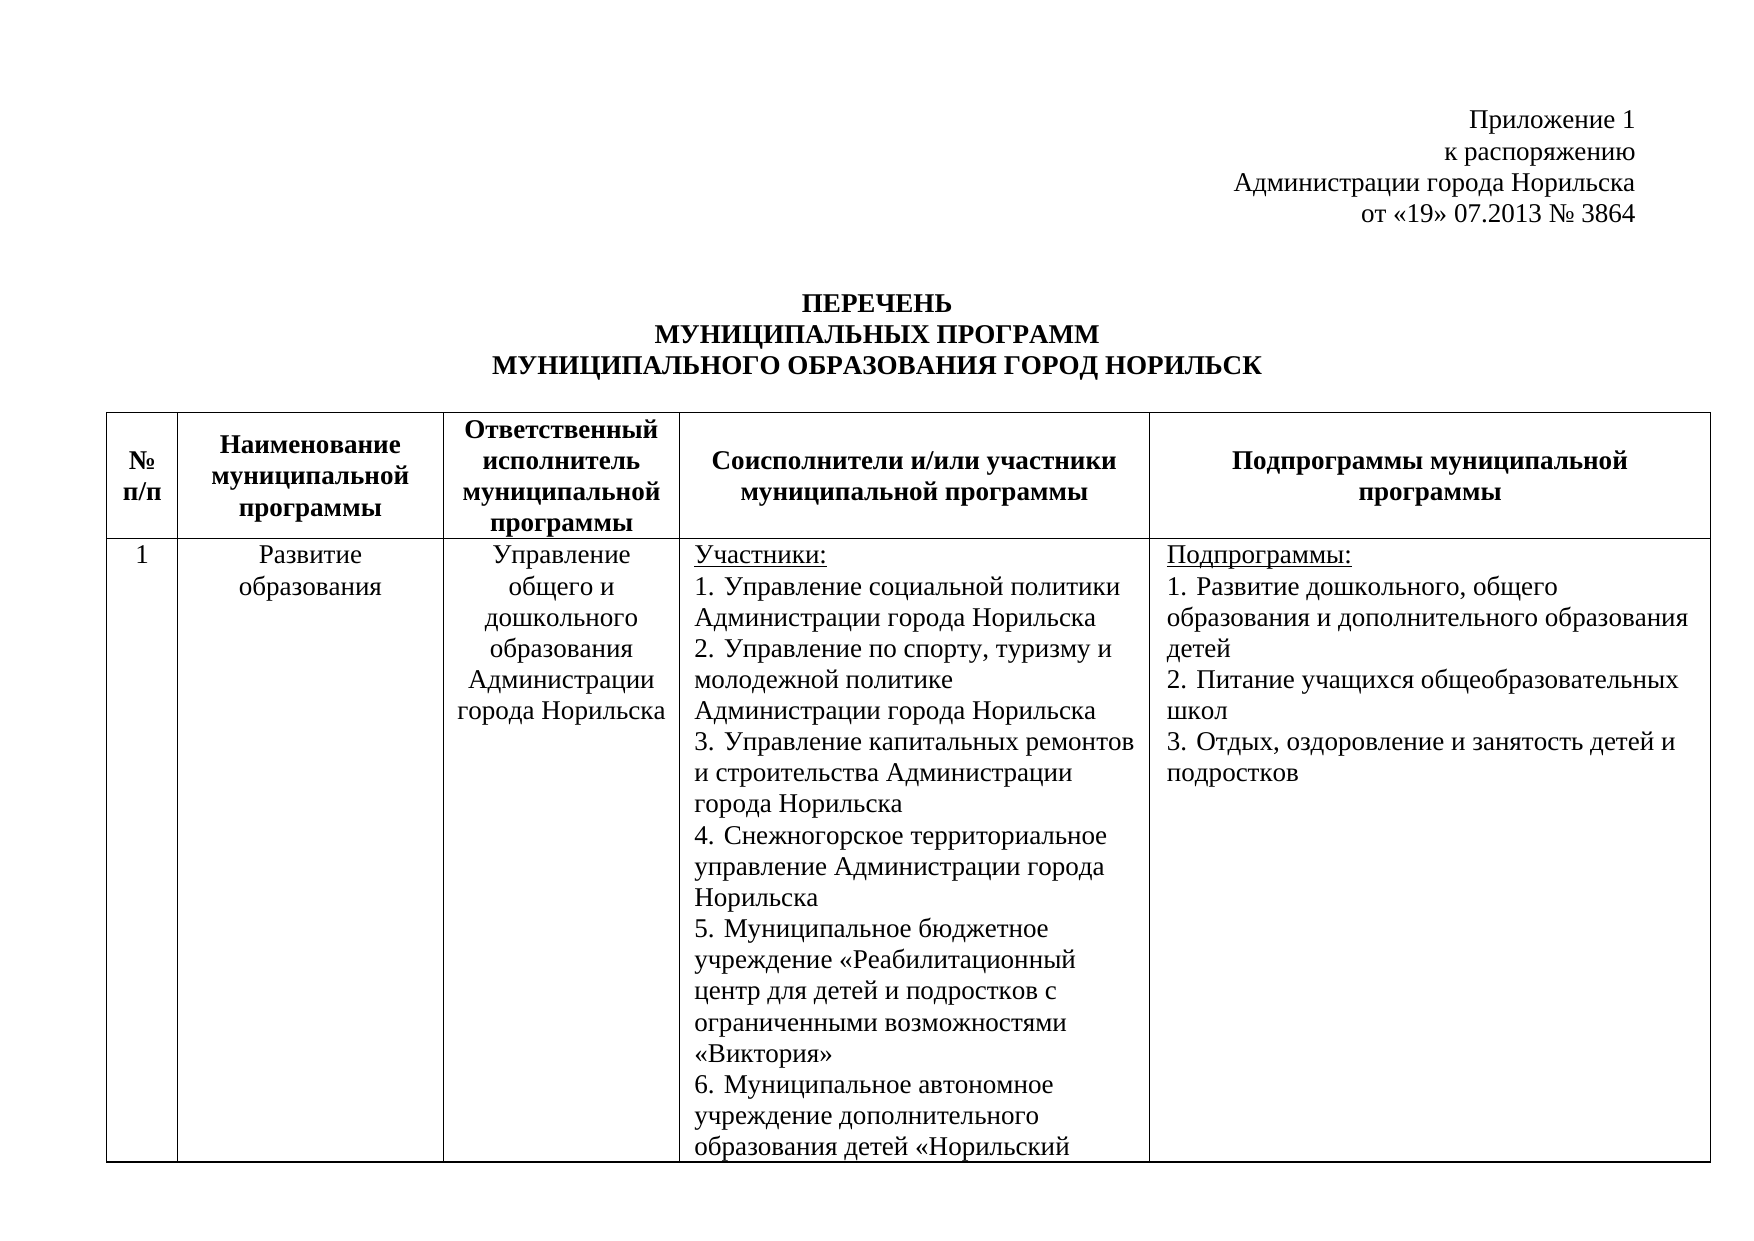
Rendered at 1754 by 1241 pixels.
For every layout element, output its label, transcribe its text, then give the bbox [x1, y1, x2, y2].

text муниципального образования город Норильск [118, 349, 1636, 381]
table_header Подпрограммы муниципальной программы [1150, 413, 1710, 537]
table_cell Управление общего и дошкольного образования Администрации города Норильска [444, 539, 679, 1161]
table_header Ответственный исполнитель муниципальной программы [444, 413, 679, 537]
text Администрации города Норильска [118, 166, 1636, 197]
table_cell Развитие образования [178, 539, 443, 1161]
text к распоряжению [118, 134, 1636, 166]
text Приложение 1 [118, 103, 1636, 134]
text муниципальных программ [118, 318, 1636, 349]
table_header Соисполнители и/или участники муниципальной программы [680, 413, 1149, 537]
table_cell 1 [107, 539, 177, 1161]
text Перечень [118, 287, 1636, 318]
table_header № п/п [107, 413, 177, 537]
text от «19» 07.2013 № 3864 [118, 197, 1636, 228]
table_header Наименование муниципальной программы [178, 413, 443, 537]
